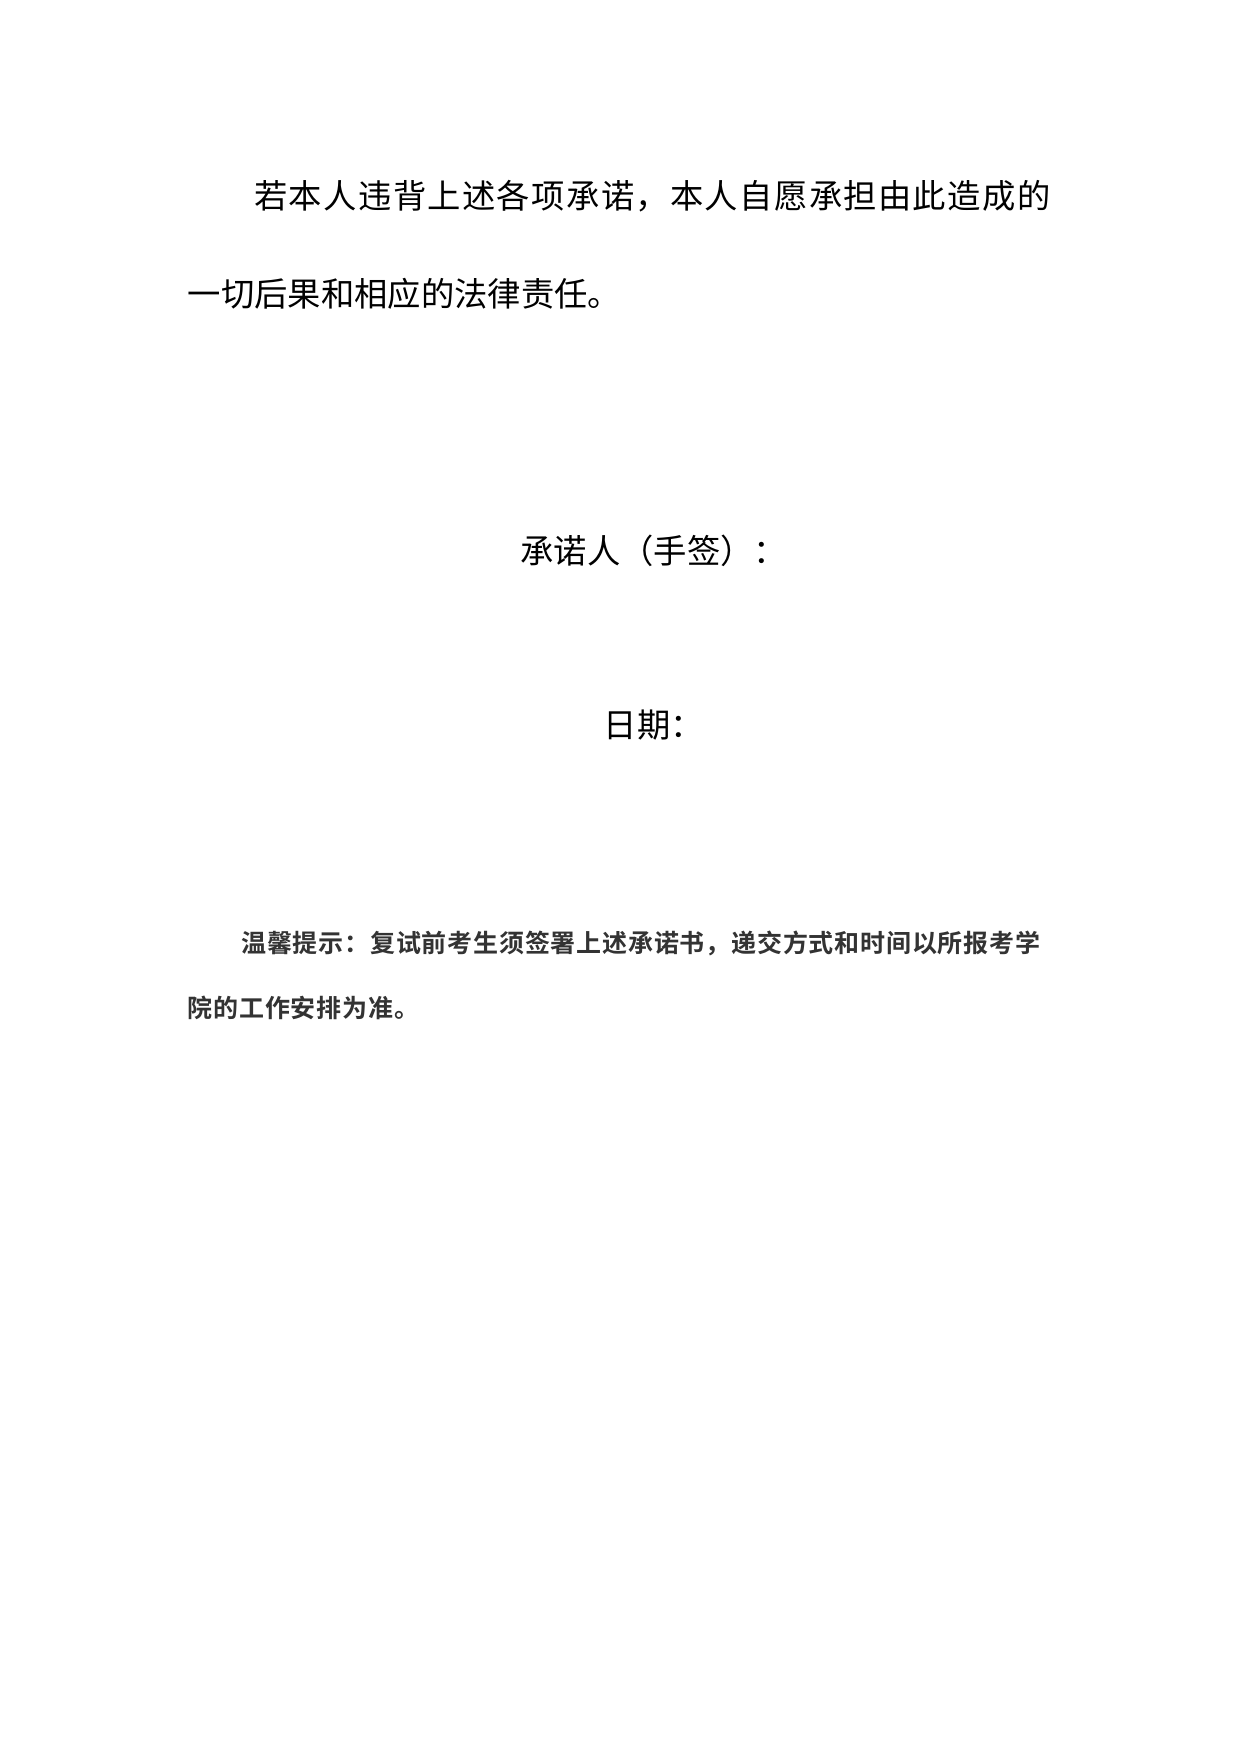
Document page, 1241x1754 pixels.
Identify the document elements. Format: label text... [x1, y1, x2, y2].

text 温馨提示：复试前考生须签署上述承诺书，递交方式和时间以所报考学院的工作安排为准。 [187, 909, 1053, 1039]
text 承诺人（手签）： [187, 517, 1053, 582]
text 日期： [187, 690, 1053, 755]
text 若本人违背上述各项承诺，本人自愿承担由此造成的一切后果和相应的法律责任。 [187, 162, 1053, 324]
